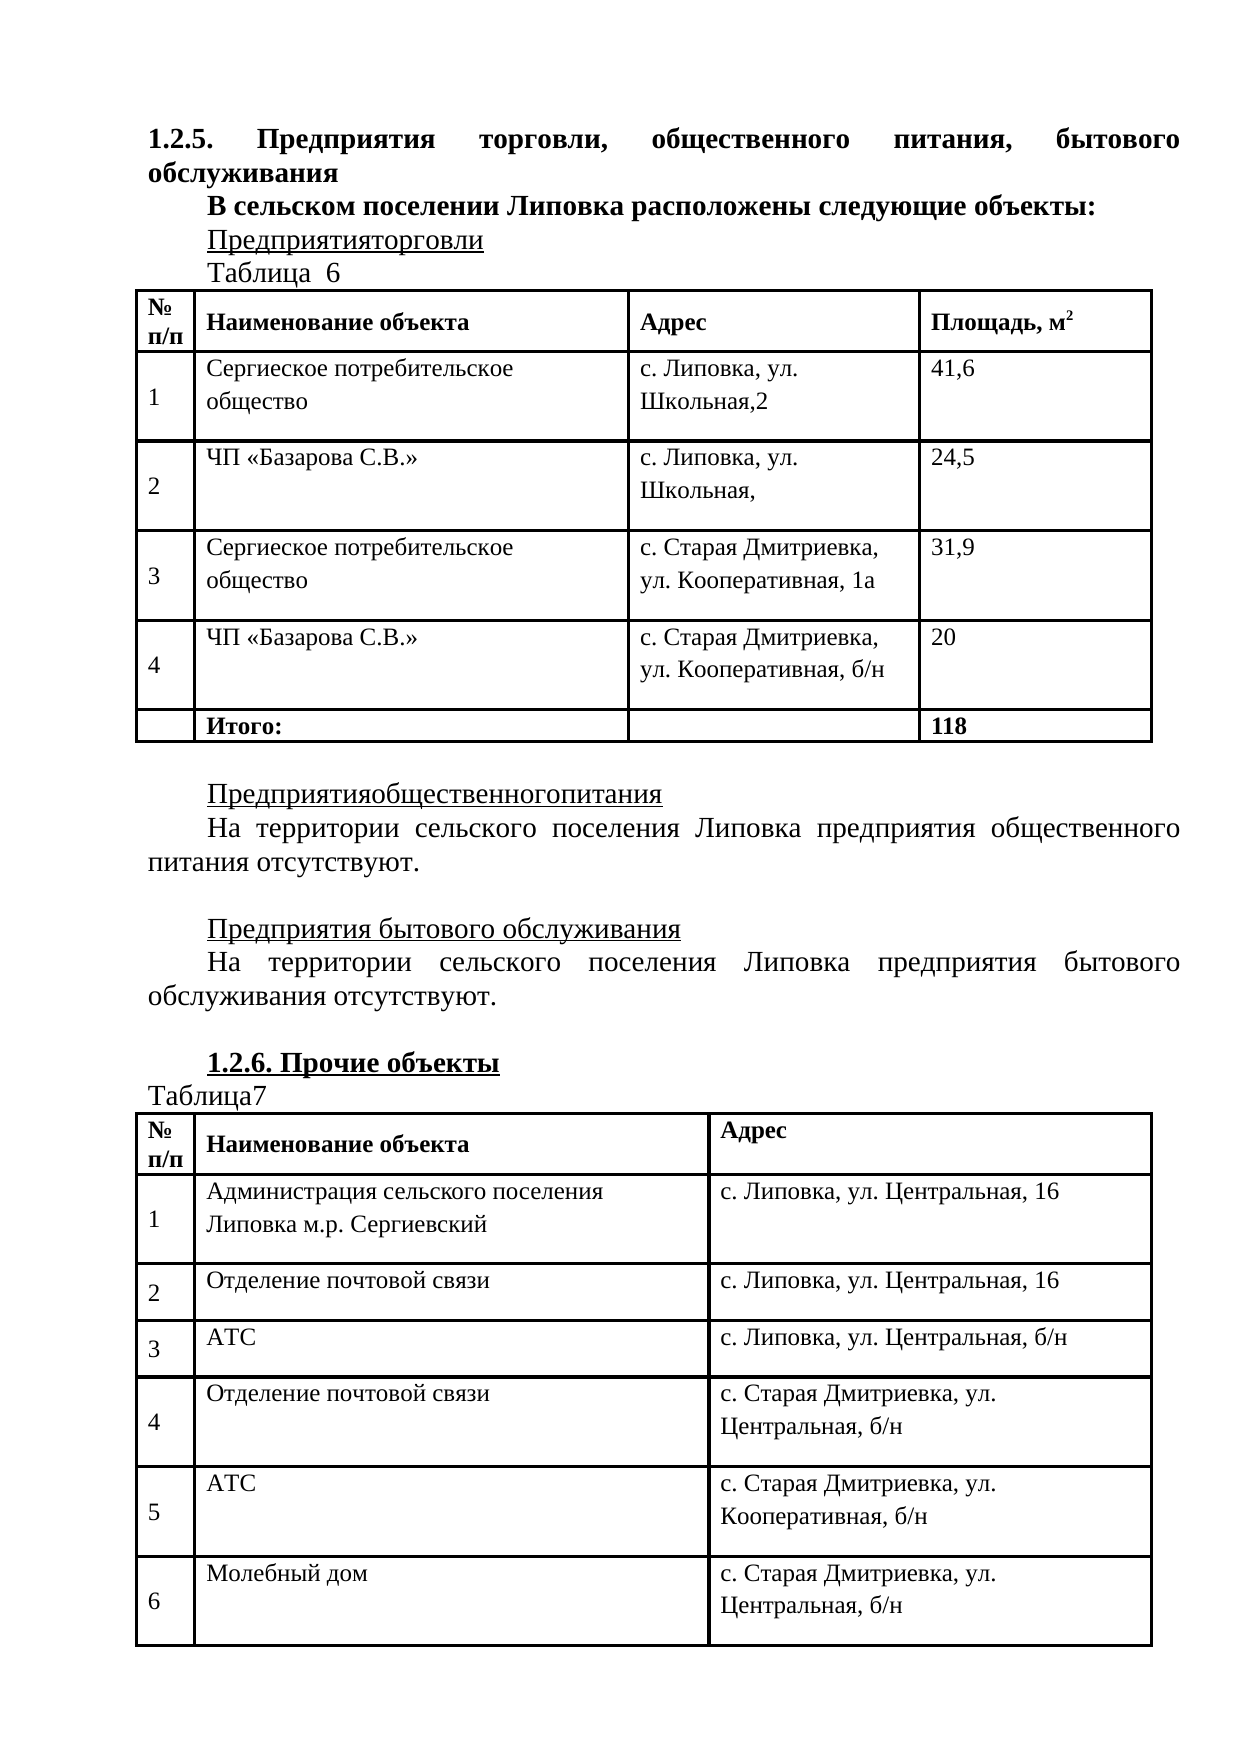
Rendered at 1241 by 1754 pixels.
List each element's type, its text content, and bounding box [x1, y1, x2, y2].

table_cell Сергиеское потребительское общество [196, 532, 627, 618]
table_header Адрес [630, 292, 918, 350]
text Предприятия бытового обслуживания [148, 911, 1181, 944]
table_cell 2 [138, 1265, 193, 1319]
table_cell Администрация сельского поселения Липовка м.р. Сергиевский [196, 1176, 707, 1262]
table_header Наименование объекта [196, 292, 627, 350]
table_cell Отделение почтовой связи [196, 1265, 707, 1319]
table_cell Сергиеское потребительское общество [196, 353, 627, 439]
table_cell 20 [921, 622, 1150, 708]
table_cell 1 [138, 1176, 193, 1262]
table_header Наименование объекта [196, 1115, 707, 1173]
table_cell 31,9 [921, 532, 1150, 618]
text 1.2.6. Прочие объекты [148, 1045, 1181, 1078]
table_cell 4 [138, 622, 193, 708]
table_cell с. Липовка, ул. Школьная, [630, 443, 918, 529]
table_cell 4 [138, 1379, 193, 1465]
table_cell с. Старая Дмитриевка, ул. Центральная, б/н [711, 1379, 1150, 1465]
table_cell 3 [138, 532, 193, 618]
text Предприятияторговли [148, 222, 1181, 256]
table_header Площадь, м2 [921, 292, 1150, 350]
table_cell 41,6 [921, 353, 1150, 439]
table_cell АТС [196, 1322, 707, 1375]
table_cell с. Старая Дмитриевка, ул. Кооперативная, б/н [630, 622, 918, 708]
text На территории сельского поселения Липовка предприятия бытового обслуживания отсутствуют. [148, 944, 1181, 1011]
text В сельском поселении Липовка расположены следующие объекты: [148, 188, 1181, 222]
table_cell 118 [921, 711, 1150, 740]
table_cell Молебный дом [196, 1558, 707, 1644]
table_cell 3 [138, 1322, 193, 1375]
table_cell с. Липовка, ул. Центральная, 16 [711, 1176, 1150, 1262]
table_cell ЧП «Базарова С.В.» [196, 443, 627, 529]
text Предприятияобщественногопитания [148, 777, 1181, 810]
table_cell с. Старая Дмитриевка, ул. Центральная, б/н [711, 1558, 1150, 1644]
table_header № п/п [138, 1115, 193, 1173]
table_cell с. Липовка, ул. Школьная,2 [630, 353, 918, 439]
table_header Адрес [711, 1115, 1150, 1173]
table_cell ЧП «Базарова С.В.» [196, 622, 627, 708]
table_cell 1 [138, 353, 193, 439]
table_cell с. Липовка, ул. Центральная, б/н [711, 1322, 1150, 1375]
text 1.2.5. Предприятия торговли, общественного питания, бытового обслуживания [148, 121, 1181, 188]
text Таблица 6 [148, 256, 1181, 289]
table_cell [138, 711, 193, 740]
table_cell с. Старая Дмитриевка, ул. Кооперативная, 1а [630, 532, 918, 618]
table_cell с. Липовка, ул. Центральная, 16 [711, 1265, 1150, 1319]
text На территории сельского поселения Липовка предприятия общественного питания отсутствуют. [148, 810, 1181, 877]
table_header № п/п [138, 292, 193, 350]
table_cell 5 [138, 1468, 193, 1554]
table_cell 2 [138, 443, 193, 529]
text Таблица7 [148, 1078, 1181, 1112]
table_cell АТС [196, 1468, 707, 1554]
table_cell Отделение почтовой связи [196, 1379, 707, 1465]
table_cell Итого: [196, 711, 627, 740]
table_cell [630, 711, 918, 740]
table_cell с. Старая Дмитриевка, ул. Кооперативная, б/н [711, 1468, 1150, 1554]
table_cell 6 [138, 1558, 193, 1644]
table_cell 24,5 [921, 443, 1150, 529]
